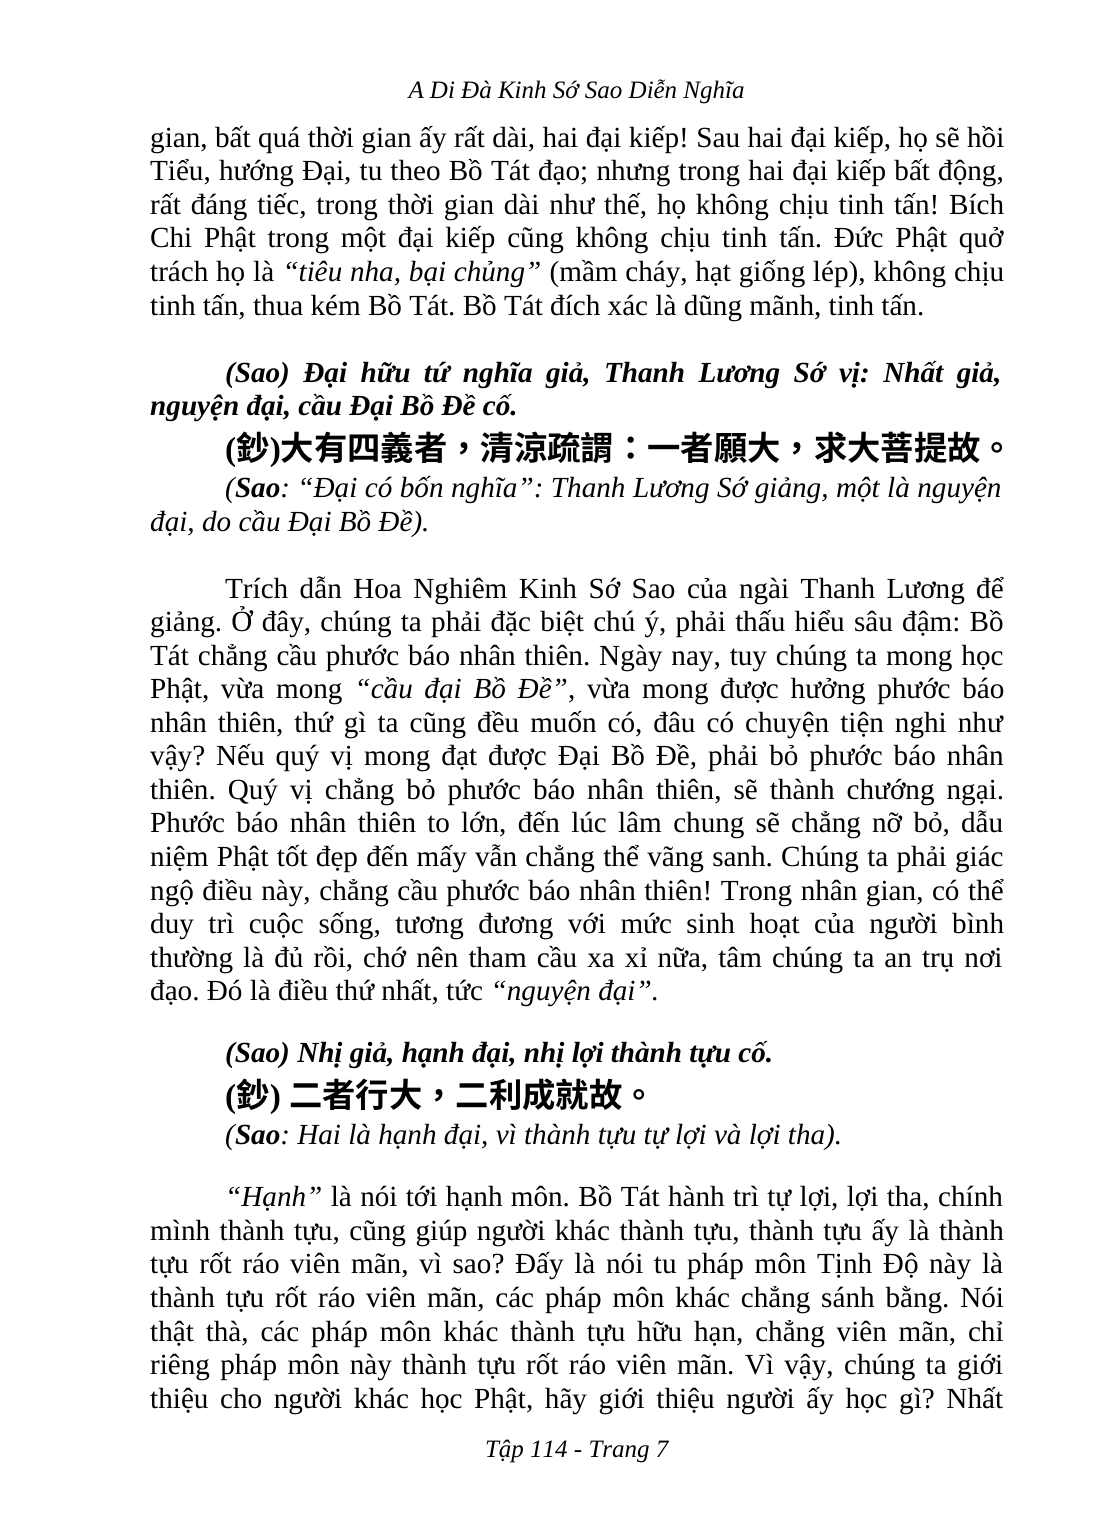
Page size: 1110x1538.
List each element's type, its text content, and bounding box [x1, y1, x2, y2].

text Trích dẫn Hoa Nghiêm Kinh Sớ Sao của ngài Thanh Lương để giảng. Ở đây, chúng ta phải đặc biệt chú ý, phải thấu hiểu sâu đậm: Bồ Tát chẳng cầu phước báo nhân thiên. Ngày nay, tuy chúng ta mong học Phật, vừa mong “cầu đại Bồ Đề”, vừa mong được hưởng phước báo nhân thiên, thứ gì ta cũng đều muốn có, đâu có chuyện tiện nghi như vậy? Nếu quý vị mong đạt được Đại Bồ Đề, phải bỏ phước báo nhân thiên. Quý vị chẳng bỏ phước báo nhân thiên, sẽ thành chướng ngại. Phước báo nhân thiên to lớn, đến lúc lâm chung sẽ chẳng nỡ bỏ, dẫu niệm Phật tốt đẹp đến mấy vẫn chẳng thể vãng sanh. Chúng ta phải giác ngộ điều này, chẳng cầu phước báo nhân thiên! Trong nhân gian, có thể duy trì cuộc sống, tương đương với mức sinh hoạt của người bình thường là đủ rồi, chớ nên tham cầu xa xỉ nữa, tâm chúng ta an trụ nơi đạo. Đó là điều thứ nhất, tức “nguyện đại”. [150, 571, 1005, 1007]
text (Sao) Đại hữu tứ nghĩa giả, Thanh Lương Sớ vị: Nhất giả, nguyện đại, cầu Đại Bồ Đề cố. [150, 355, 1005, 422]
text (鈔) 二者行大，二利成就故。 [150, 1069, 1005, 1117]
text (Sao: “Đại có bốn nghĩa”: Thanh Lương Sớ giảng, một là nguyện đại, do cầu Đại Bồ Đề). [150, 470, 1005, 537]
text (Sao) Nhị giả, hạnh đại, nhị lợi thành tựu cố. [150, 1036, 1005, 1069]
text (Sao: Hai là hạnh đại, vì thành tựu tự lợi và lợi tha). [150, 1117, 1005, 1151]
text (鈔)大有四義者，清涼疏謂：一者願大，求大菩提故。 [150, 422, 1041, 470]
